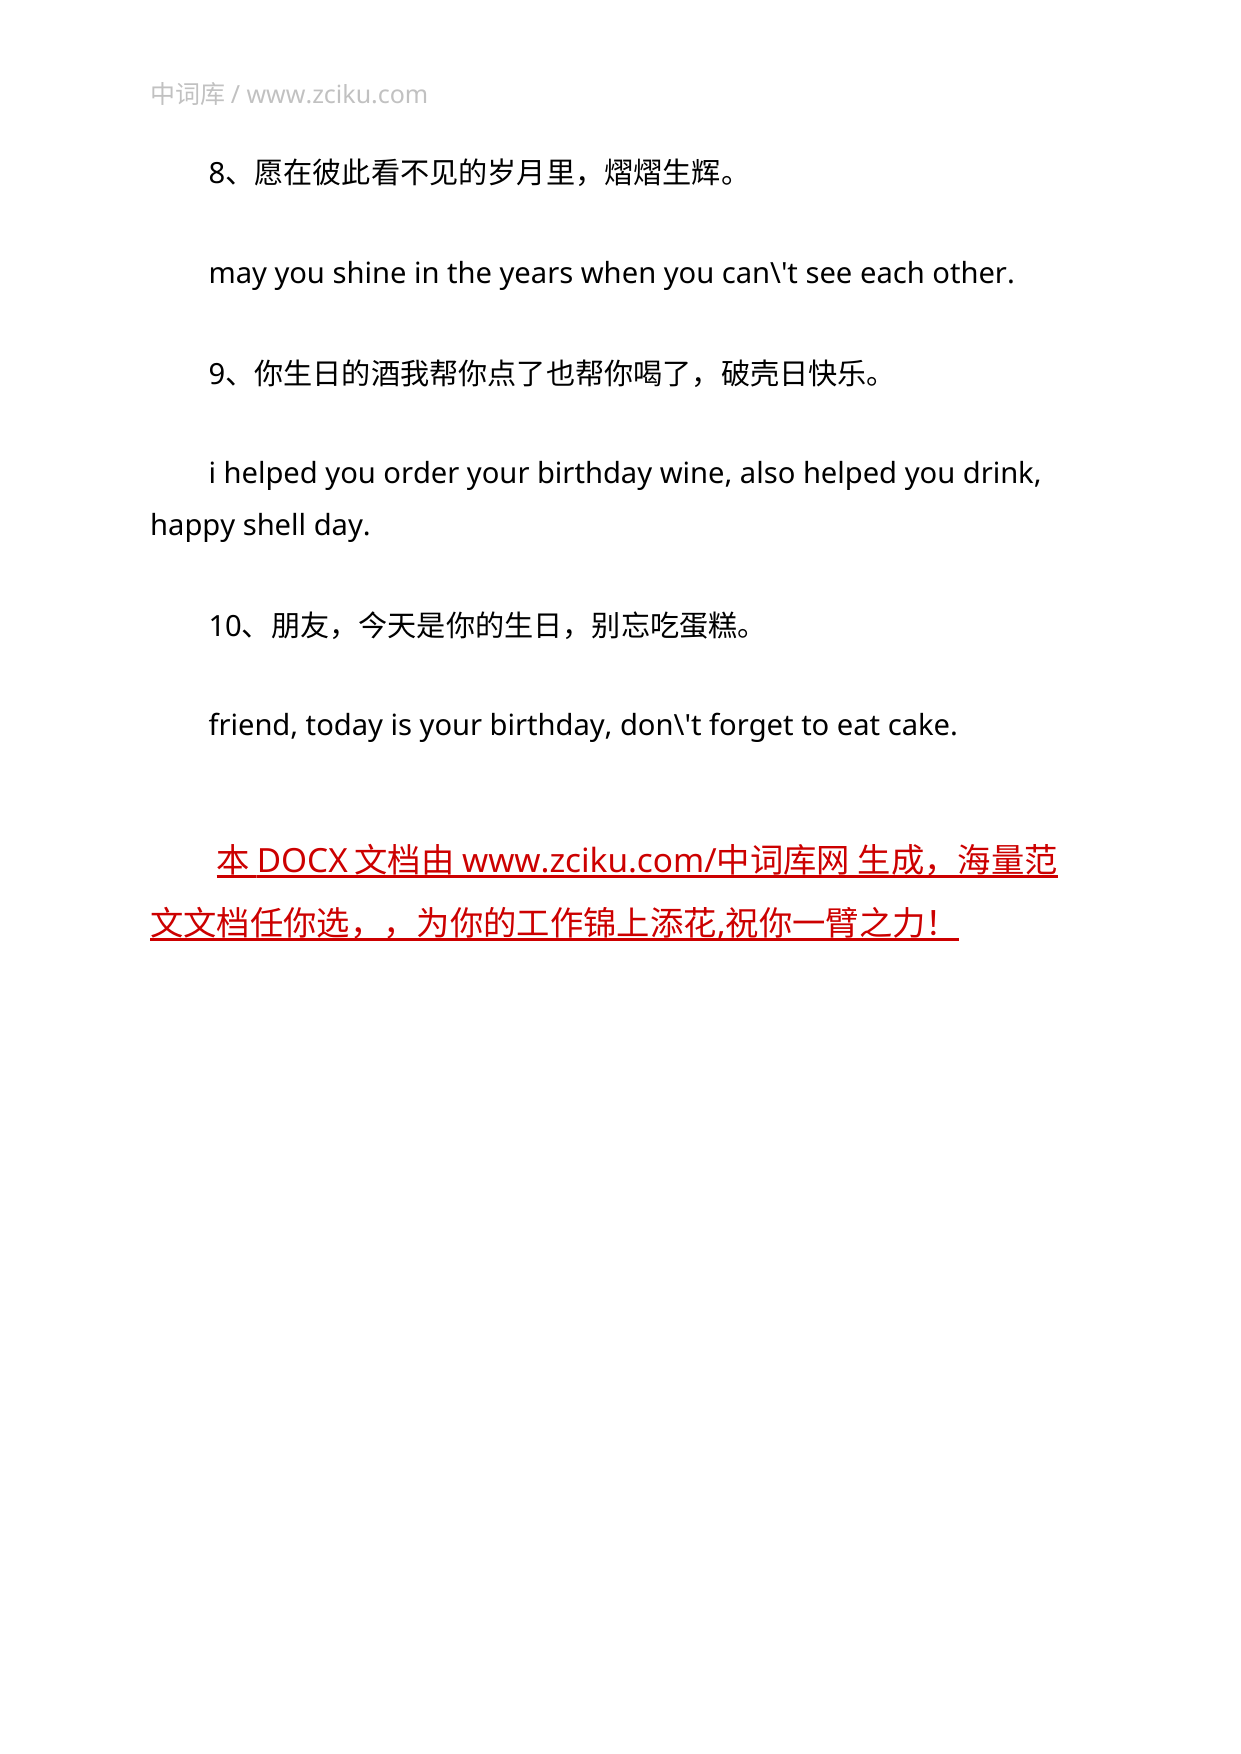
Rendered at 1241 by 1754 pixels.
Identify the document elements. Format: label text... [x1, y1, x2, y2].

text 10、朋友，今天是你的生日，别忘吃蛋糕。 [150, 602, 1090, 645]
text 8、愿在彼此看不见的岁月里，熠熠生辉。 [150, 150, 1090, 192]
text i helped you order your birthday wine, also helped you drink, happy shell day. [150, 452, 1090, 544]
text 9、你生日的酒我帮你点了也帮你喝了，破壳日快乐。 [150, 350, 1090, 393]
text friend, today is your birthday, don\'t forget to eat cake. [150, 704, 1090, 744]
text 本DOCX文档由 www.zciku.com/中词库网 生成，海量范文文档任你选，，为你的工作锦上添花,祝你一臂之力！ [150, 834, 1090, 945]
text may you shine in the years when you can\'t see each other. [150, 252, 1090, 292]
